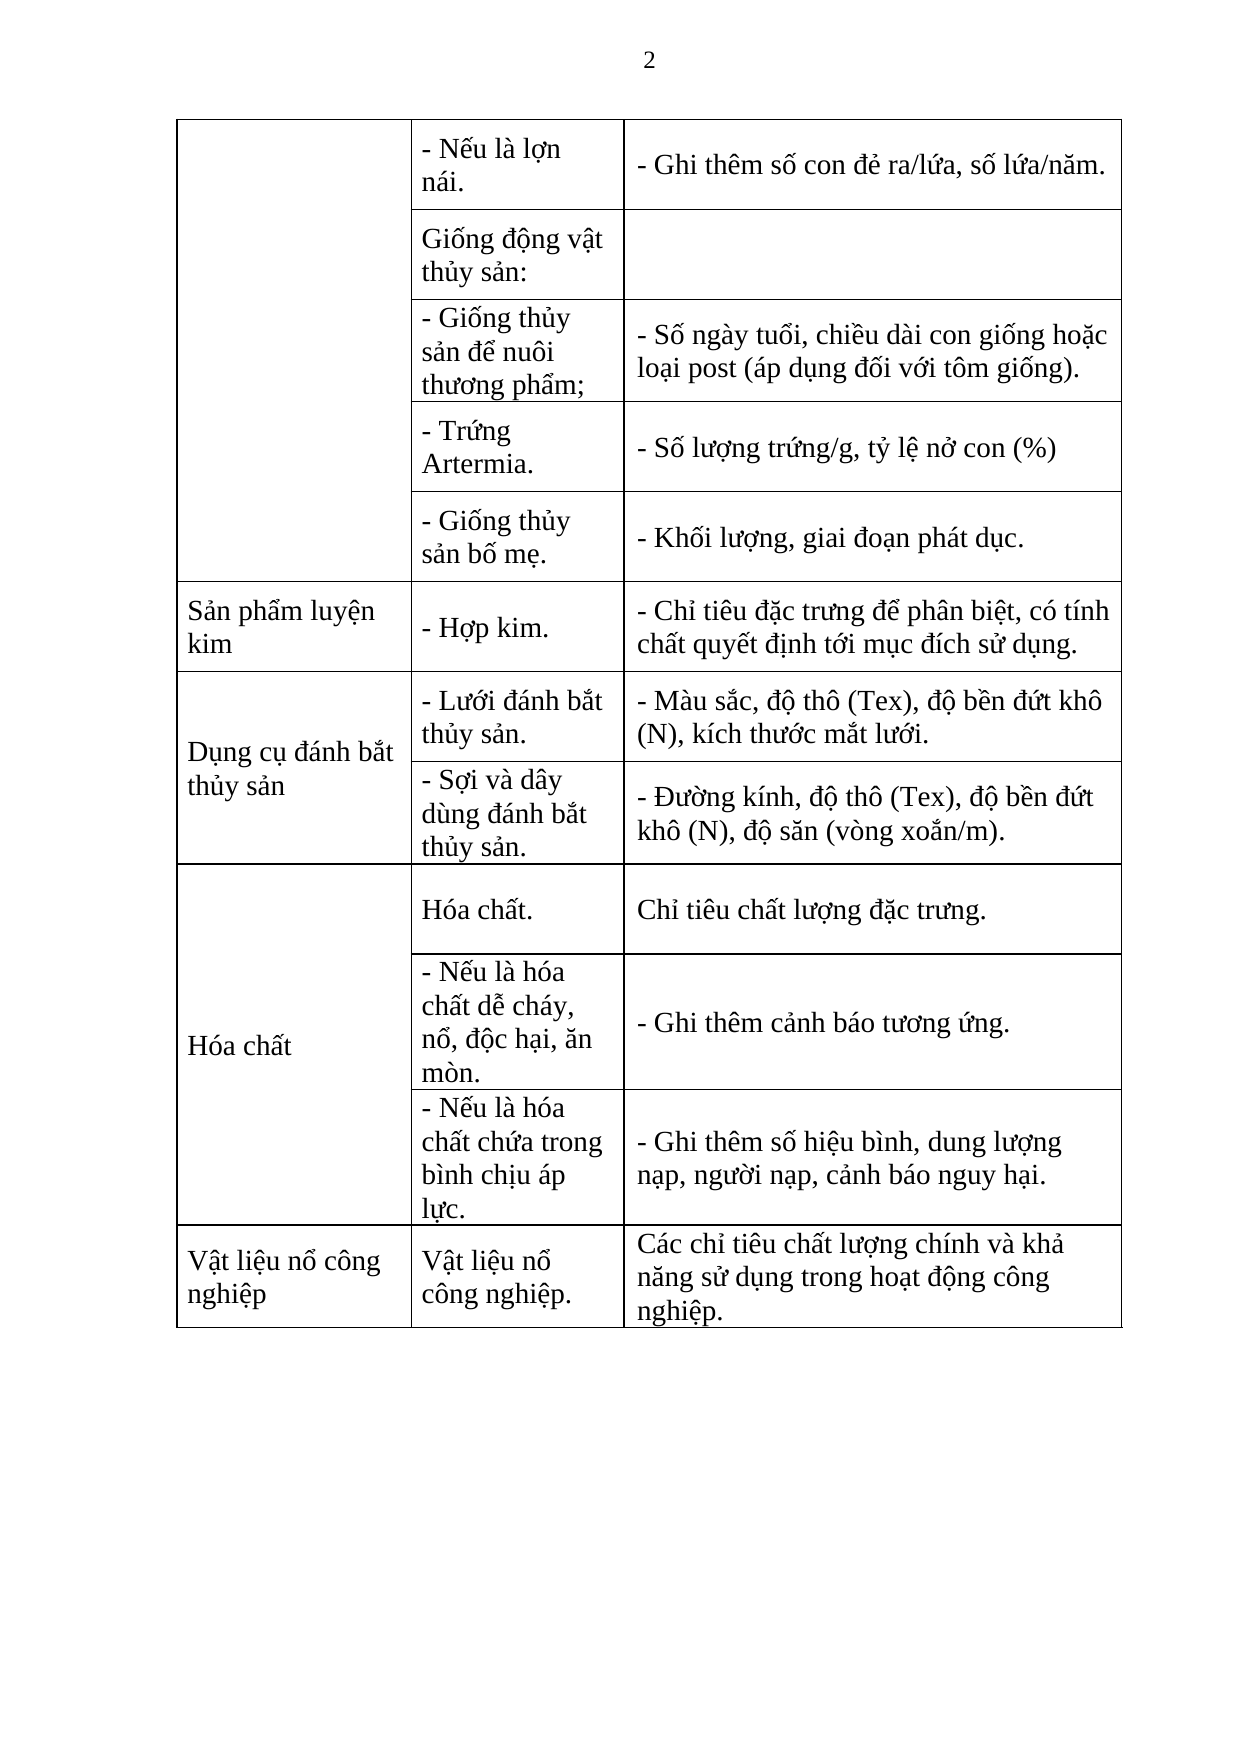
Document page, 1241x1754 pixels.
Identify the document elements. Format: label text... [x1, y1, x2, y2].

table_cell Vật liệu nổ công nghiệp. [412, 1226, 623, 1327]
table_cell - Giống thủy sản bố mẹ. [412, 492, 623, 581]
table_cell - Ghi thêm số hiệu bình, dung lượng nạp, người nạp, cảnh báo nguy hại. [625, 1090, 1121, 1224]
table_cell Dụng cụ đánh bắt thủy sản [178, 672, 411, 863]
table_cell - Sợi và dây dùng đánh bắt thủy sản. [412, 762, 623, 863]
table_cell - Hợp kim. [412, 582, 623, 671]
table_cell - Chỉ tiêu đặc trưng để phân biệt, có tính chất quyết định tới mục đích sử dụng. [625, 582, 1121, 671]
table_cell - Số ngày tuổi, chiều dài con giống hoặc loại post (áp dụng đối với tôm giống). [625, 300, 1121, 401]
table_cell Hóa chất [178, 865, 411, 1224]
table_cell - Màu sắc, độ thô (Tex), độ bền đứt khô (N), kích thước mắt lưới. [625, 672, 1121, 761]
table_cell Sản phẩm luyện kim [178, 582, 411, 671]
table_cell - Ghi thêm cảnh báo tương ứng. [625, 955, 1121, 1089]
table_cell Vật liệu nổ công nghiệp [178, 1226, 411, 1327]
table_cell - Đường kính, độ thô (Tex), độ bền đứt khô (N), độ săn (vòng xoắn/m). [625, 762, 1121, 863]
table_cell - Nếu là hóa chất chứa trong bình chịu áp lực. [412, 1090, 623, 1224]
table_cell - Giống thủy sản để nuôi thương phẩm; [412, 300, 623, 401]
table_cell [625, 210, 1121, 298]
table_cell - Nếu là hóa chất dễ cháy, nổ, độc hại, ăn mòn. [412, 955, 623, 1089]
table_cell - Nếu là lợn nái. [412, 120, 623, 208]
table_cell - Ghi thêm số con đẻ ra/lứa, số lứa/năm. [625, 120, 1121, 208]
table_cell - Số lượng trứng/g, tỷ lệ nở con (%) [625, 402, 1121, 491]
table_cell Hóa chất. [412, 865, 623, 953]
table_cell - Lưới đánh bắt thủy sản. [412, 672, 623, 761]
table_cell - Trứng Artermia. [412, 402, 623, 491]
table_cell Các chỉ tiêu chất lượng chính và khả năng sử dụng trong hoạt động công nghiệp. [625, 1226, 1121, 1327]
table_cell - Khối lượng, giai đoạn phát dục. [625, 492, 1121, 581]
table_cell Giống động vật thủy sản: [412, 210, 623, 298]
table_cell Chỉ tiêu chất lượng đặc trưng. [625, 865, 1121, 953]
